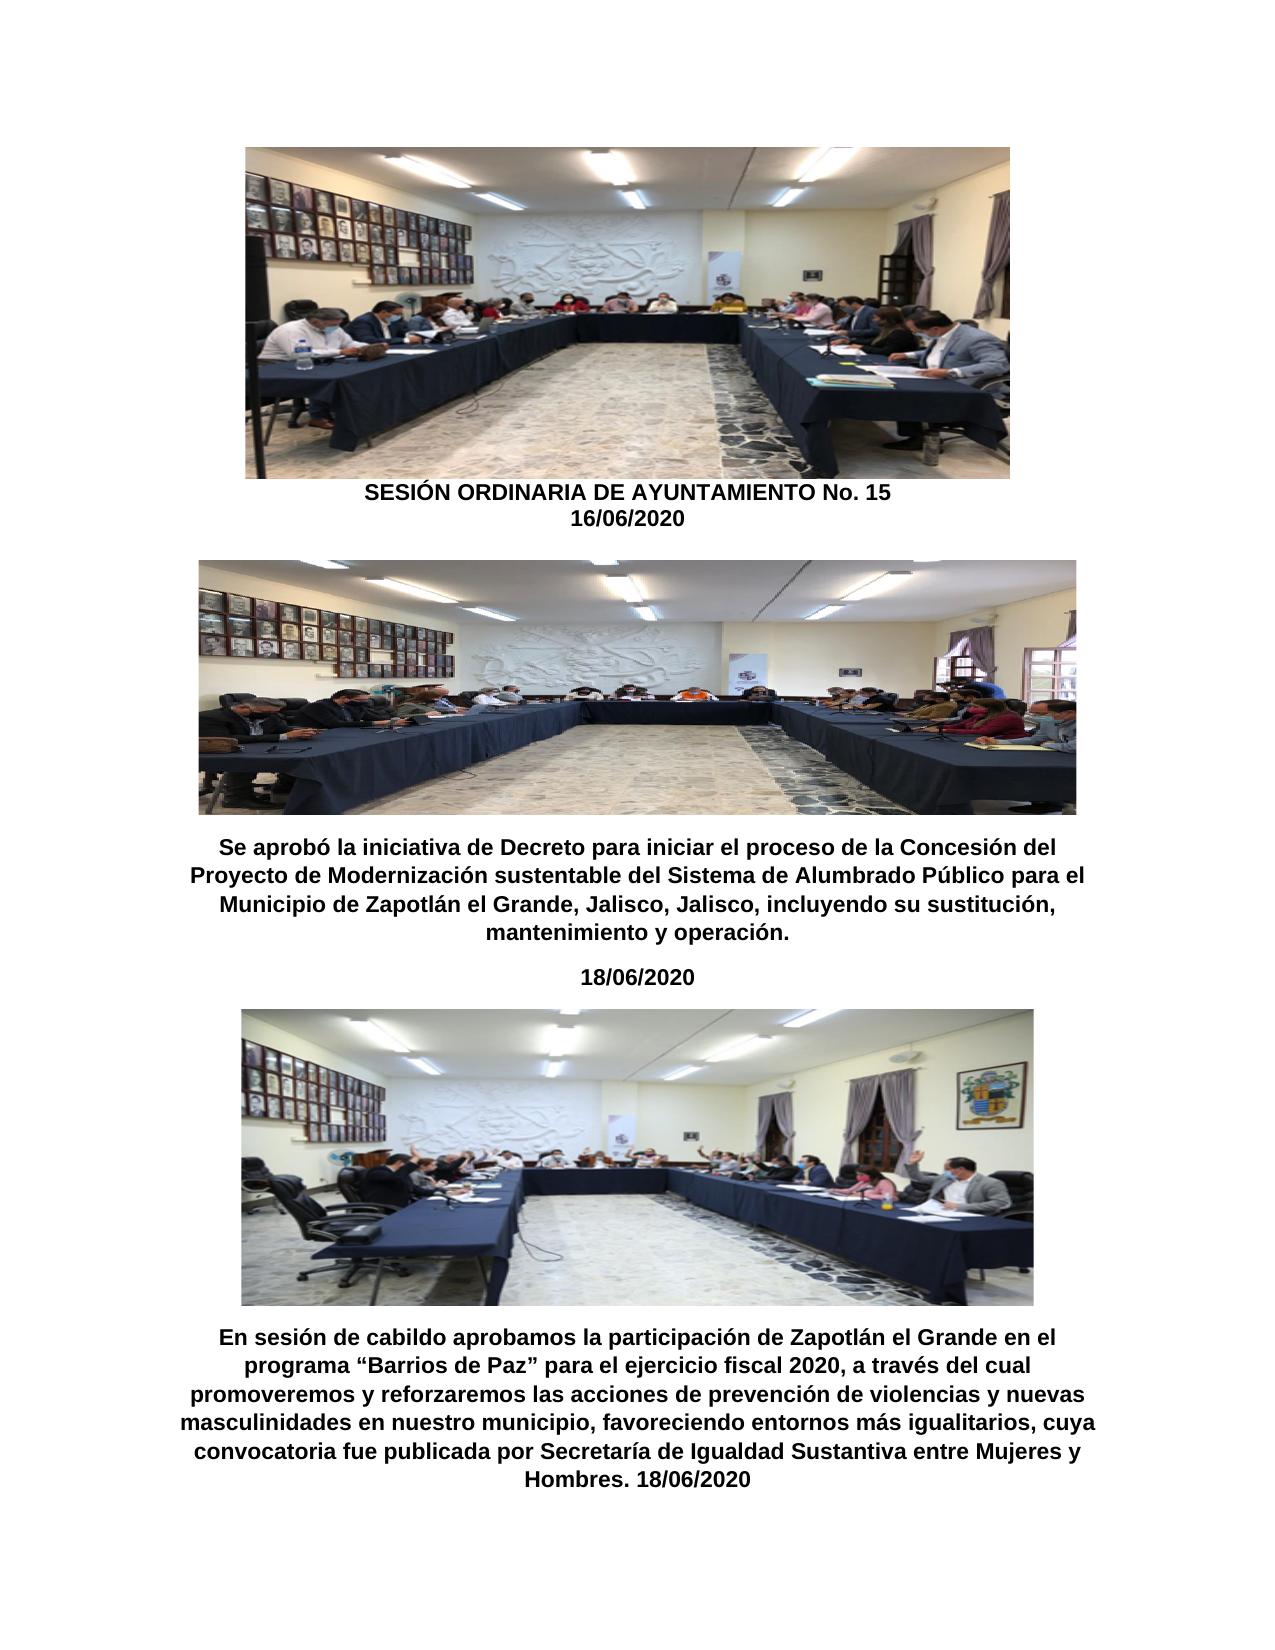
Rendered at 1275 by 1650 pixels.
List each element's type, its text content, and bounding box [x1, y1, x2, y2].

text Se aprobó la iniciativa de Decreto para iniciar el proceso de la Concesión del Proyecto de Modernización sustentable del Sistema de Alumbrado Público para el Municipio de Zapotlán el Grande, Jalisco, Jalisco, incluyendo su sustitución, mantenimiento y operación. [177, 834, 1098, 945]
text 18/06/2020 [177, 964, 1098, 990]
text 16/06/2020 [177, 505, 1078, 531]
picture [198, 560, 1077, 815]
text SESIÓN ORDINARIA DE AYUNTAMIENTO No. 15 [177, 479, 1078, 505]
text En sesión de cabildo aprobamos la participación de Zapotlán el Grande en el programa “Barrios de Paz” para el ejercicio fiscal 2020, a través del cual promoveremos y reforzaremos las acciones de prevención de violencias y nuevas masculinidades en nuestro municipio, favoreciendo entornos más igualitarios, cuya convocatoria fue publicada por Secretaría de Igualdad Sustantiva entre Mujeres y Hombres. 18/06/2020 [177, 1324, 1098, 1493]
picture [245, 147, 1010, 479]
picture [241, 1009, 1034, 1306]
